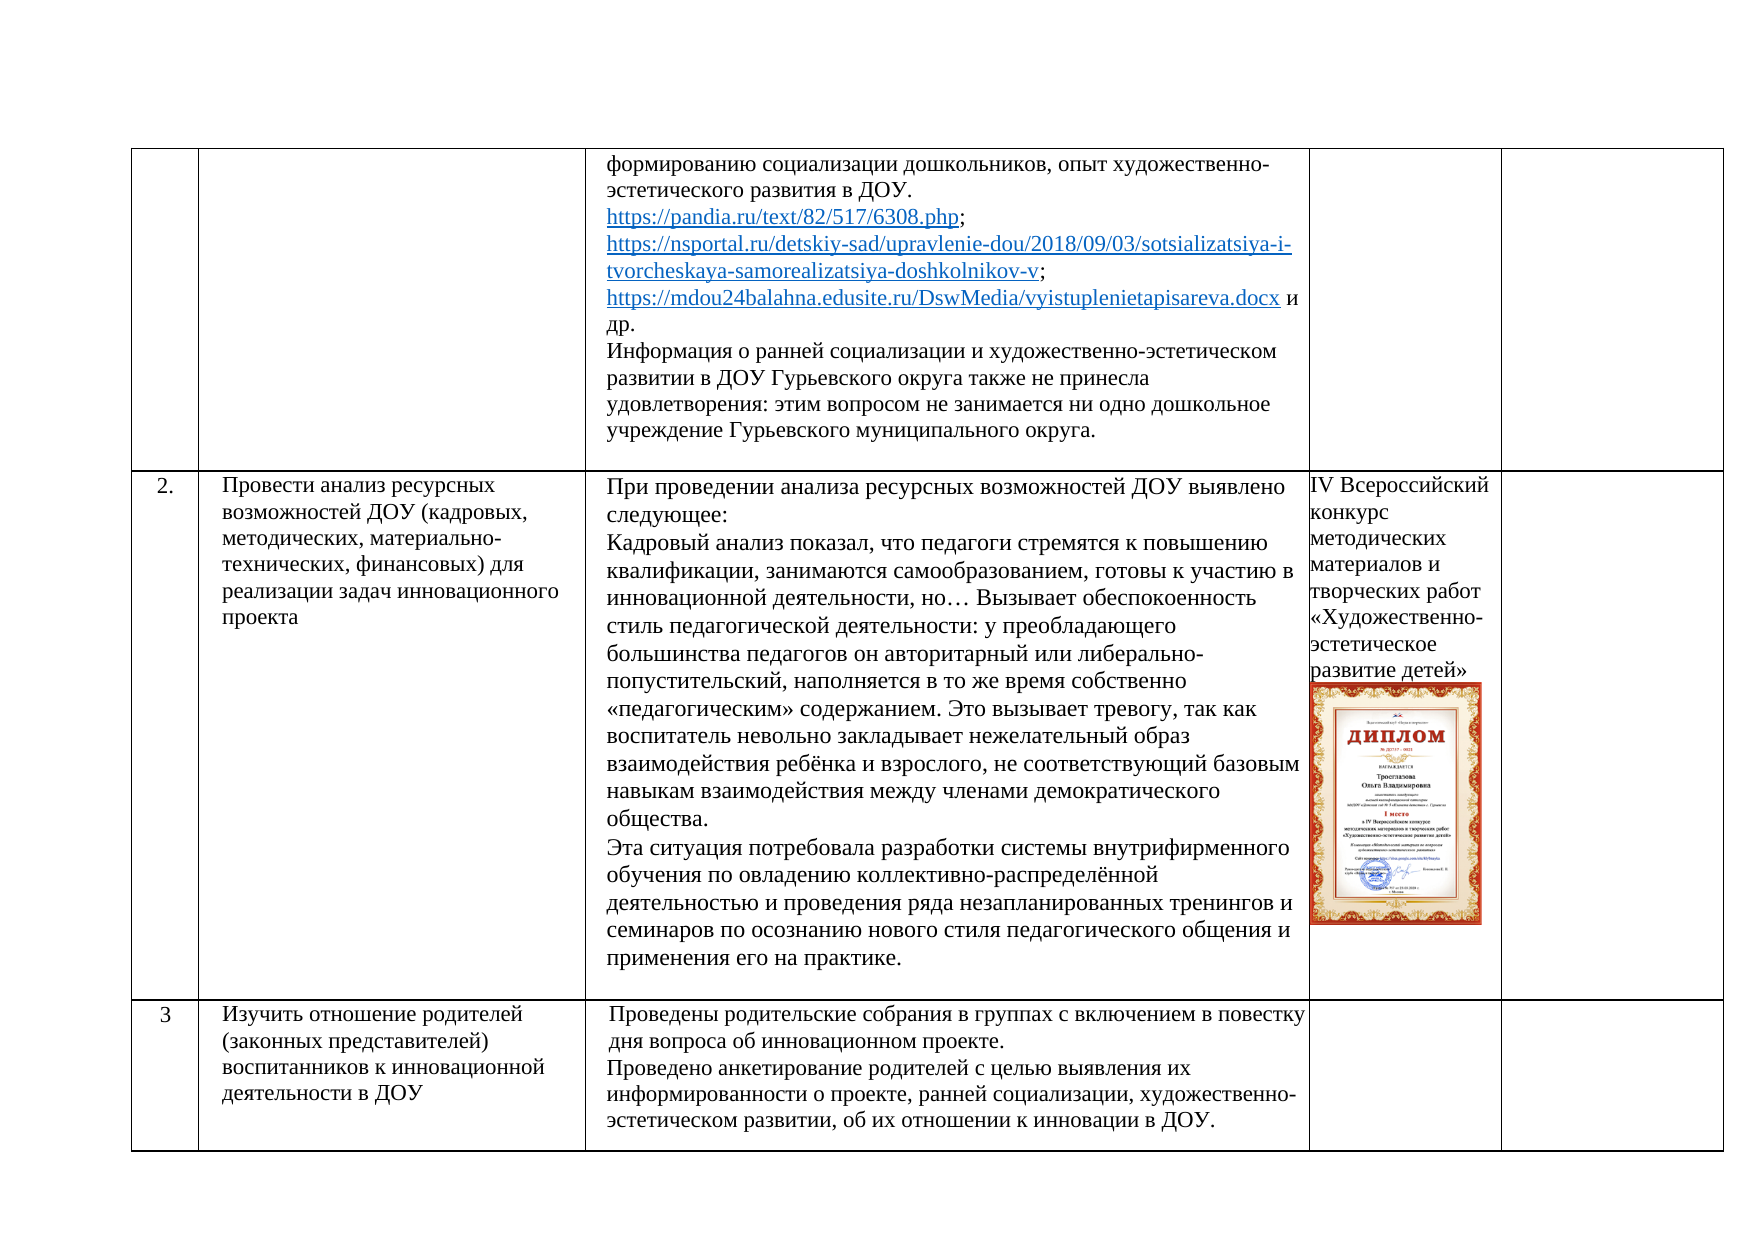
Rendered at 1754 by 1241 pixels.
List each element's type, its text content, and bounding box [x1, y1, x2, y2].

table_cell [586, 149, 1309, 470]
table_cell [1310, 149, 1501, 470]
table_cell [199, 149, 585, 470]
table_cell [1502, 149, 1723, 470]
table_cell 3 [132, 1001, 198, 1150]
table_cell [1310, 1001, 1501, 1150]
table_cell IV Всероссийский конкурс методических материалов и творческих работ «Художественно-эстетическое развитие детей» [1310, 472, 1501, 999]
table_cell 2. [132, 472, 198, 999]
table_cell 1. [132, 149, 198, 470]
table_cell [1502, 1001, 1723, 1150]
table_cell Провести анализ ресурсных возможностей ДОУ (кадровых, методических, материально-технических, финансовых) для реализации задач инновационного проекта [199, 472, 585, 999]
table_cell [199, 1001, 585, 1150]
table_cell При проведении анализа ресурсных возможностей ДОУ выявлено следующее: Кадровый анализ показал, что педагоги стремятся к повышению квалификации, занимаются самообразованием, готовы к участию в инновационной деятельности, но… Вызывает обеспокоенность стиль педагогической деятельности: у преобладающего большинства педагогов он авторитарный или либерально-попустительский, наполняется в то же время собственно «педагогическим» содержанием. Это вызывает тревогу, так как воспитатель невольно закладывает нежелательный образ взаимодействия ребёнка и взрослого, не соответствующий базовым навыкам взаимодействия между членами демократического общества. Эта ситуация потребовала разработки системы внутрифирменного обучения по овладению коллективно-распределённой деятельностью и проведения ряда незапланированных тренингов и семинаров по осознанию нового стиля педагогического общения и применения его на практике. [586, 472, 1309, 999]
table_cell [586, 1001, 1309, 1150]
table_cell [1502, 472, 1723, 999]
picture [1309, 682, 1482, 925]
